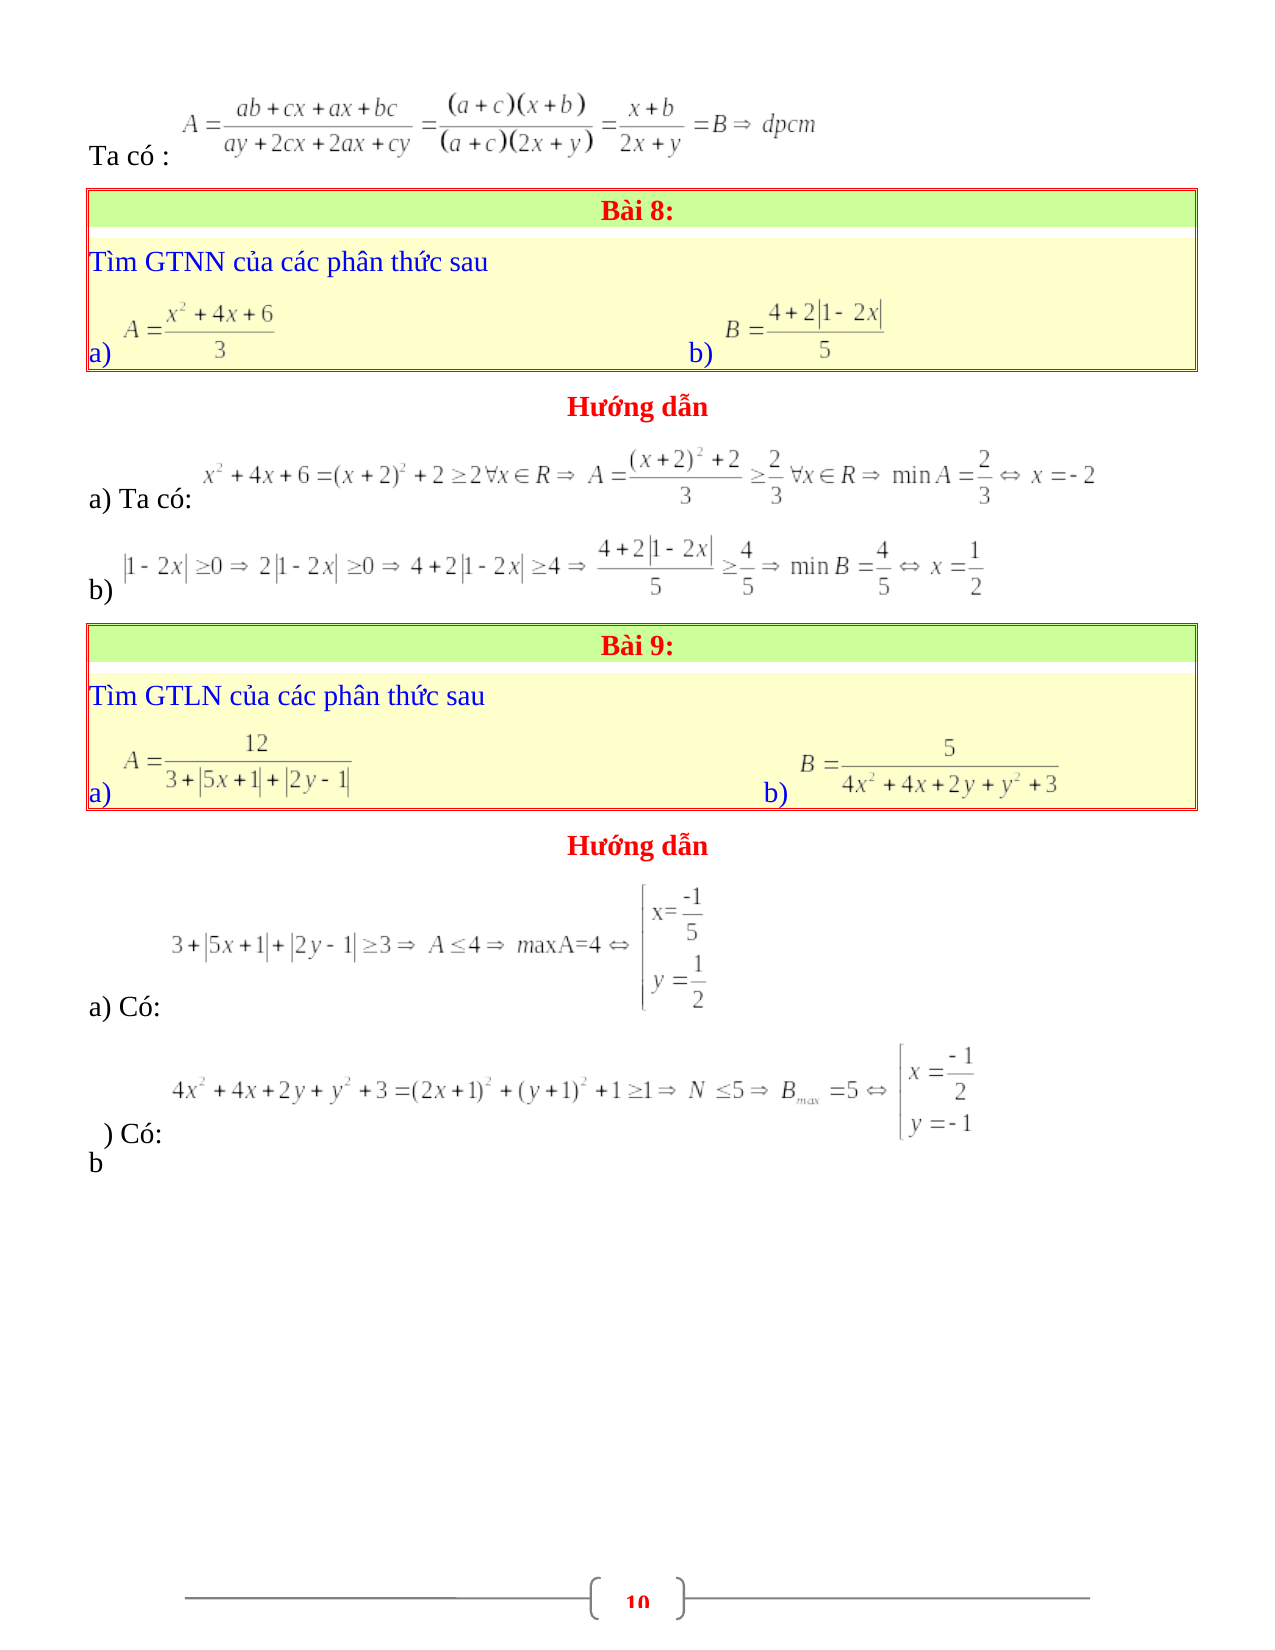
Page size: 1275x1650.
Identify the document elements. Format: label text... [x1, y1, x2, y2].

text Tìm GTLN của các phân thức sau [89, 673, 1195, 712]
text Bài 8: [89, 191, 1195, 227]
text Tìm GTNN của các phân thức sau [89, 238, 1195, 277]
text Ta có : [89, 89, 1186, 171]
text a) b) [89, 289, 1195, 369]
text a) Có: [89, 878, 1186, 1022]
text Bài 9: [89, 626, 1195, 662]
text b) Có: [89, 1039, 1186, 1179]
text Hướng dẫn [89, 828, 1186, 862]
text Hướng dẫn [89, 389, 1186, 422]
text b) [89, 531, 1186, 606]
text a) Ta có: [89, 439, 1186, 514]
text a) b) [89, 723, 1195, 808]
